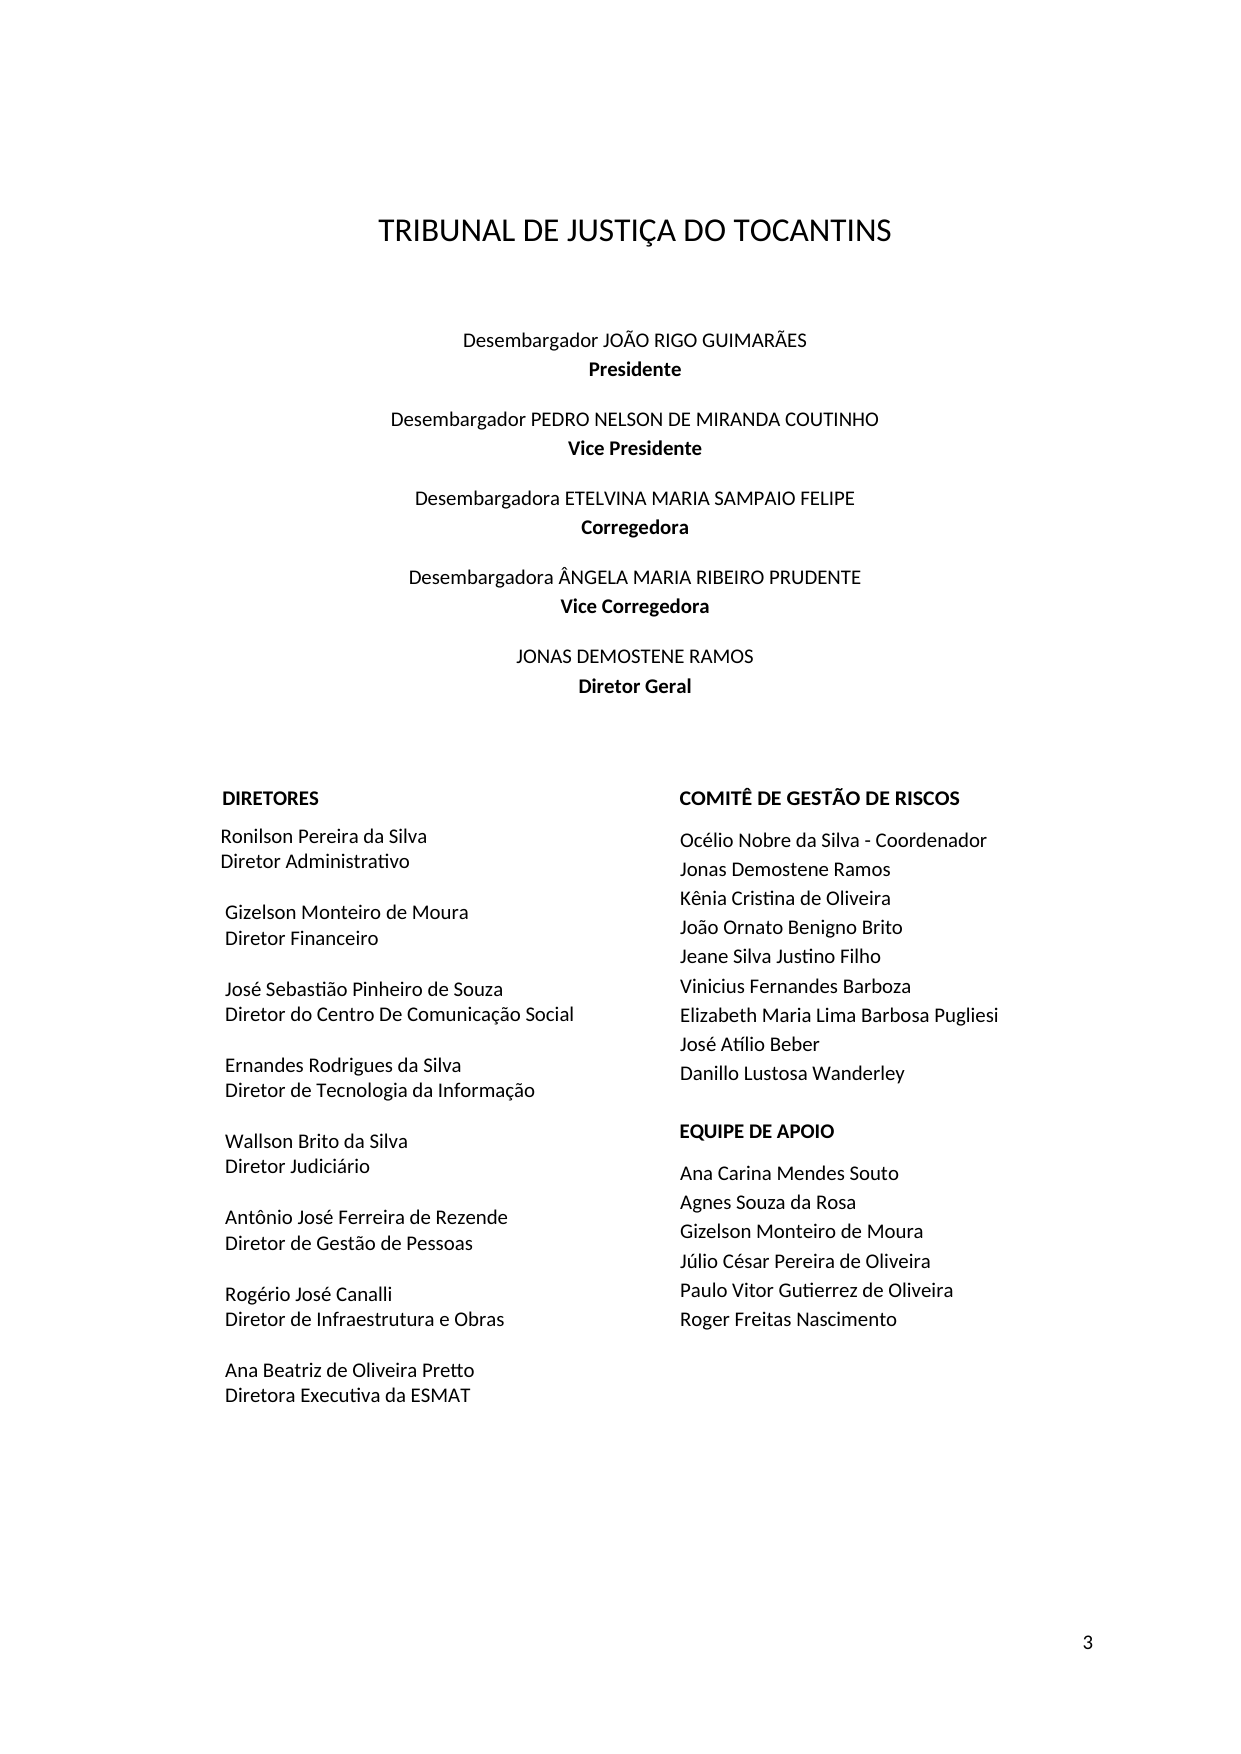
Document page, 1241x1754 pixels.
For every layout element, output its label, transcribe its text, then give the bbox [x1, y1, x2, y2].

text Desembargador PEDRO NELSON DE MIRANDA COUTINHO [177, 406, 1093, 432]
text TRIBUNAL DE JUSTIÇA DO TOCANTINS [177, 209, 1093, 250]
text Desembargadora ÂNGELA MARIA RIBEIRO PRUDENTE [177, 564, 1093, 590]
text Desembargador JOÃO RIGO GUIMARÃES [177, 327, 1093, 352]
text Corregedora [177, 514, 1093, 540]
text Diretor Geral [177, 673, 1093, 698]
text Desembargadora ETELVINA MARIA SAMPAIO FELIPE [177, 485, 1093, 511]
text Vice Presidente [177, 435, 1093, 461]
table_header DIRETORES Ronilson Pereira da Silva Diretor Administrativo Gizelson Monteiro de Moura Diretor Financeiro José Sebastião Pinheiro de Souza Diretor do Centro De Comunicação Social Ernandes Rodrigues da Silva Diretor de Tecnologia da Informação Wallson Brito da Silva Diretor Judiciário Antônio José Ferreira de Rezende Diretor de Gestão de Pessoas Rogério José Canalli Diretor de Infraestrutura e Obras Ana Beatriz de Oliveira Pretto Diretora Executiva da ESMAT [177, 773, 635, 1420]
text JONAS DEMOSTENE RAMOS [177, 644, 1093, 669]
text Presidente [177, 356, 1093, 382]
text Vice Corregedora [177, 594, 1093, 619]
table_header COMITÊ DE GESTÃO DE RISCOS Océlio Nobre da Silva - Coordenador Jonas Demostene Ramos Kênia Cristina de Oliveira João Ornato Benigno Brito Jeane Silva Justino Filho Vinicius Fernandes Barboza Elizabeth Maria Lima Barbosa Pugliesi José Atílio Beber Danillo Lustosa Wanderley EQUIPE DE APOIO Ana Carina Mendes Souto Agnes Souza da Rosa Gizelson Monteiro de Moura Júlio César Pereira de Oliveira Paulo Vitor Gutierrez de Oliveira Roger Freitas Nascimento [635, 773, 1093, 1420]
